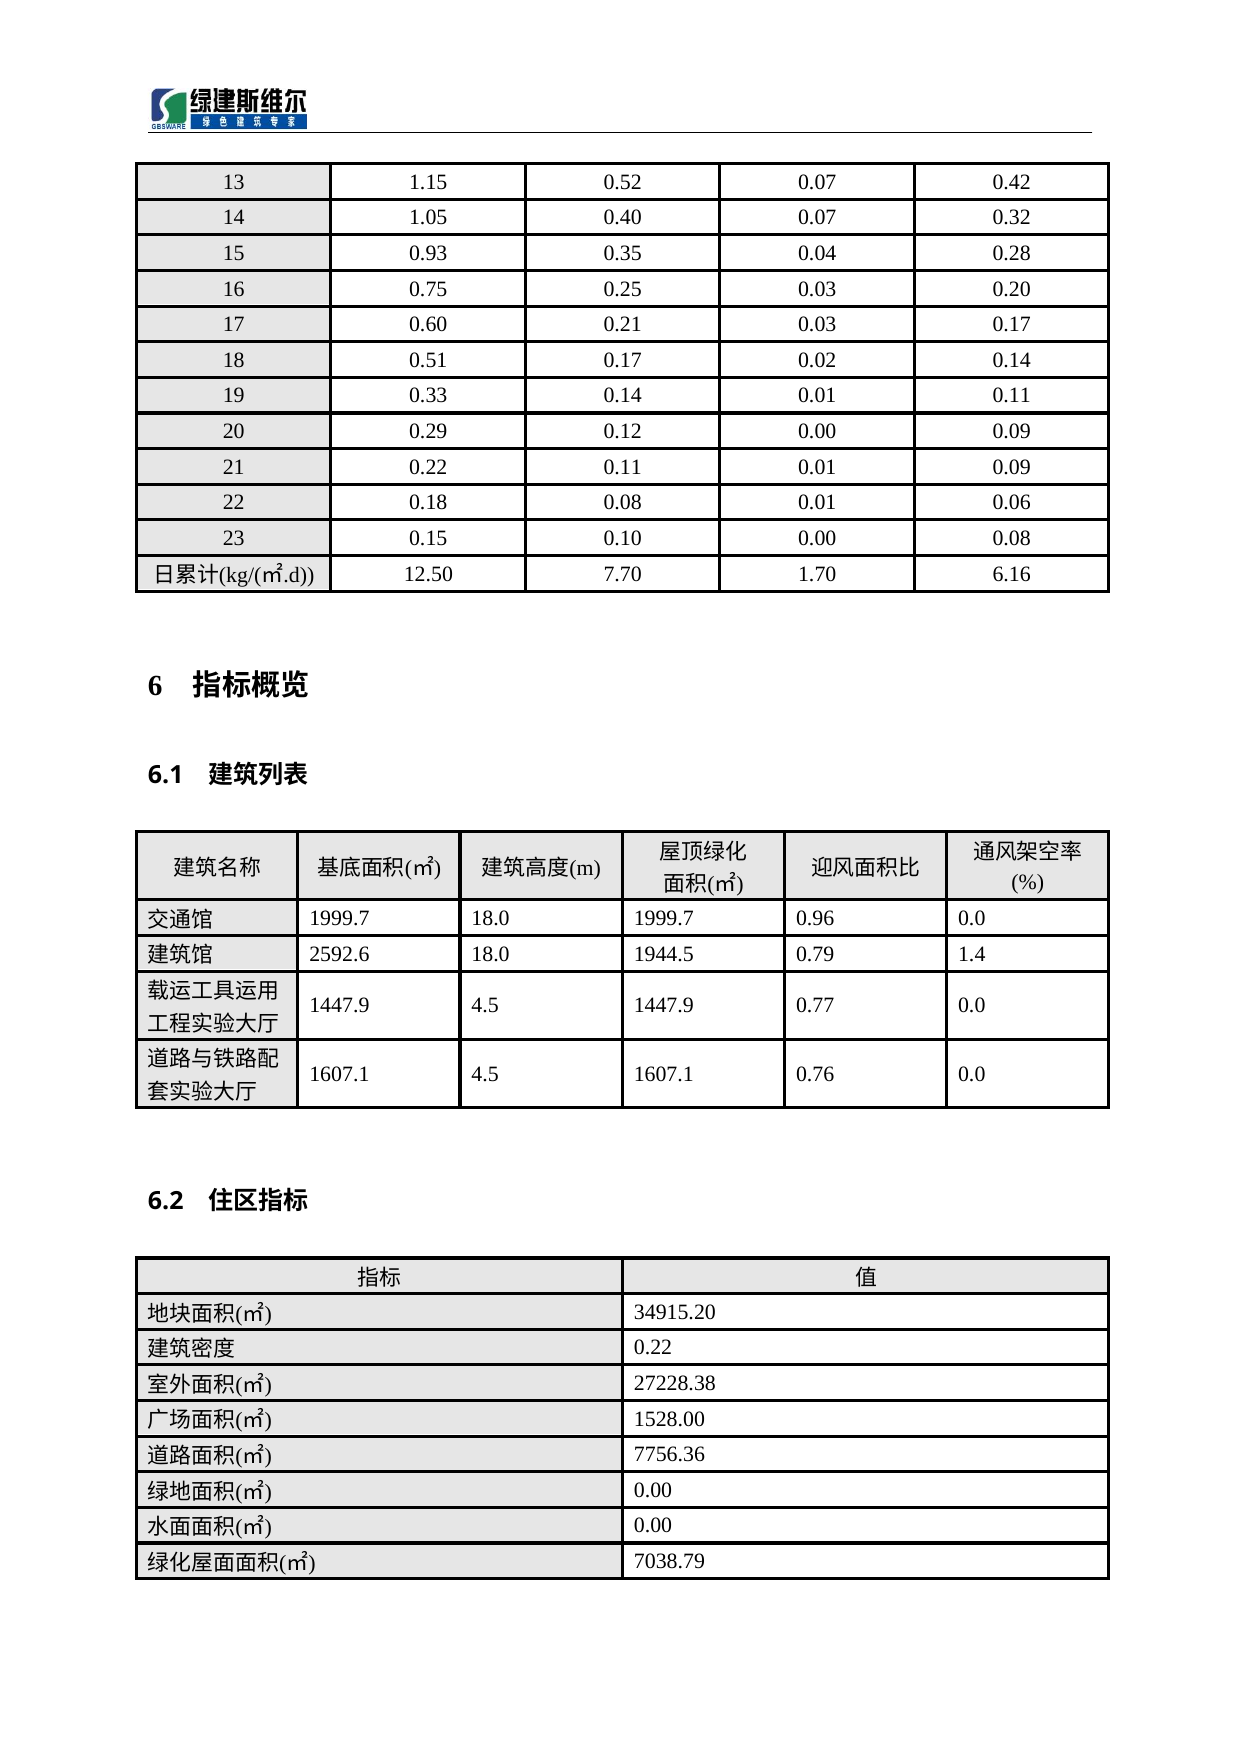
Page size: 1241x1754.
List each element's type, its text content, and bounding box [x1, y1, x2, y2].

table_cell 19 [138, 379, 329, 411]
table_cell 交通馆 [138, 901, 296, 934]
table_cell 0.75 [332, 272, 524, 304]
table_header 迎风面积比 [786, 833, 945, 898]
table_cell 22 [138, 486, 329, 518]
table_cell 4.5 [462, 1041, 621, 1106]
table_cell 0.0 [948, 973, 1107, 1038]
table_cell 13 [138, 165, 329, 198]
table_cell 0.14 [916, 343, 1107, 376]
table_cell 1999.7 [299, 901, 458, 934]
table_header 屋顶绿化 面积(㎡) [624, 833, 783, 898]
table_cell 0.17 [916, 308, 1107, 340]
table_cell 0.22 [624, 1331, 1107, 1363]
table_cell 0.0 [948, 1041, 1107, 1106]
table_cell 1607.1 [624, 1041, 783, 1106]
table_cell 0.76 [786, 1041, 945, 1106]
table_cell 0.10 [527, 521, 718, 554]
table_cell 绿地面积(㎡) [138, 1473, 621, 1506]
table_cell 绿化屋面面积(㎡) [138, 1545, 621, 1577]
table_cell 7.70 [527, 557, 718, 589]
table_cell 0.21 [527, 308, 718, 340]
table_cell 14 [138, 201, 329, 233]
picture [147, 88, 308, 130]
table_cell 1.70 [721, 557, 913, 589]
table_cell 1528.00 [624, 1402, 1107, 1434]
table_cell 0.15 [332, 521, 524, 554]
table_cell 1607.1 [299, 1041, 458, 1106]
table_cell 道路面积(㎡) [138, 1438, 621, 1470]
table_cell 0.09 [916, 450, 1107, 483]
subtitle 建筑列表 [148, 740, 1092, 805]
table_cell 室外面积(㎡) [138, 1366, 621, 1399]
table_cell 0.93 [332, 236, 524, 269]
table_cell 日累计(kg/(㎡.d)) [138, 557, 329, 589]
table_cell 0.11 [916, 379, 1107, 411]
table_cell 0.77 [786, 973, 945, 1038]
table_cell 1999.7 [624, 901, 783, 934]
table_cell 0.00 [624, 1473, 1107, 1506]
table_cell 0.79 [786, 937, 945, 969]
table_cell 0.07 [721, 165, 913, 198]
table_cell 0.01 [721, 379, 913, 411]
table_cell 21 [138, 450, 329, 483]
table_cell 1447.9 [624, 973, 783, 1038]
table_cell 0.18 [332, 486, 524, 518]
table_cell 12.50 [332, 557, 524, 589]
table_cell 0.52 [527, 165, 718, 198]
table_cell 建筑馆 [138, 937, 296, 969]
table_cell 23 [138, 521, 329, 554]
table_cell 1447.9 [299, 973, 458, 1038]
table_cell 0.51 [332, 343, 524, 376]
table_cell 1.4 [948, 937, 1107, 969]
table_cell 27228.38 [624, 1366, 1107, 1399]
table_cell 载运工具运用工程实验大厅 [138, 973, 296, 1038]
table_cell 建筑密度 [138, 1331, 621, 1363]
table_cell 20 [138, 415, 329, 447]
table_header 指标 [138, 1260, 621, 1292]
table_cell 15 [138, 236, 329, 269]
table_cell 广场面积(㎡) [138, 1402, 621, 1434]
table_cell 0.09 [916, 415, 1107, 447]
table_cell 4.5 [462, 973, 621, 1038]
table_cell 17 [138, 308, 329, 340]
table_cell 0.01 [721, 450, 913, 483]
table_cell 6.16 [916, 557, 1107, 589]
table_cell 1944.5 [624, 937, 783, 969]
table_header 建筑名称 [138, 833, 296, 898]
table_cell 0.03 [721, 308, 913, 340]
table_cell 0.35 [527, 236, 718, 269]
table_cell 0.00 [721, 415, 913, 447]
table_cell 1.05 [332, 201, 524, 233]
table_cell 0.33 [332, 379, 524, 411]
table_cell 1.15 [332, 165, 524, 198]
table_cell 0.12 [527, 415, 718, 447]
table_cell 0.25 [527, 272, 718, 304]
table_cell 0.03 [721, 272, 913, 304]
table_cell 0.08 [916, 521, 1107, 554]
table_header 建筑高度(m) [462, 833, 621, 898]
table_cell 0.14 [527, 379, 718, 411]
table_cell 0.00 [624, 1509, 1107, 1541]
table_cell 0.0 [948, 901, 1107, 934]
table_cell 水面面积(㎡) [138, 1509, 621, 1541]
table_cell 0.07 [721, 201, 913, 233]
table_cell 7038.79 [624, 1545, 1107, 1577]
table_cell 0.42 [916, 165, 1107, 198]
table_cell 0.96 [786, 901, 945, 934]
table_cell 0.11 [527, 450, 718, 483]
table_cell 0.00 [721, 521, 913, 554]
table_cell 7756.36 [624, 1438, 1107, 1470]
table_header 基底面积(㎡) [299, 833, 458, 898]
subtitle 住区指标 [148, 1166, 1092, 1231]
table_cell 18.0 [462, 937, 621, 969]
table_cell 2592.6 [299, 937, 458, 969]
subtitle 指标概览 [148, 650, 1092, 715]
table_cell 0.02 [721, 343, 913, 376]
table_cell 0.08 [527, 486, 718, 518]
table_cell 18.0 [462, 901, 621, 934]
table_cell 0.22 [332, 450, 524, 483]
table_cell 0.06 [916, 486, 1107, 518]
table_cell 16 [138, 272, 329, 304]
table_cell 0.04 [721, 236, 913, 269]
table_cell 道路与铁路配套实验大厅 [138, 1041, 296, 1106]
table_cell 18 [138, 343, 329, 376]
table_cell 0.60 [332, 308, 524, 340]
table_cell 0.32 [916, 201, 1107, 233]
table_cell 34915.20 [624, 1295, 1107, 1328]
table_header 值 [624, 1260, 1107, 1292]
table_cell 0.17 [527, 343, 718, 376]
table_cell 地块面积(㎡) [138, 1295, 621, 1328]
table_cell 0.20 [916, 272, 1107, 304]
table_cell 0.28 [916, 236, 1107, 269]
table_header 通风架空率(%) [948, 833, 1107, 898]
table_cell 0.40 [527, 201, 718, 233]
table_cell 0.29 [332, 415, 524, 447]
table_cell 0.01 [721, 486, 913, 518]
